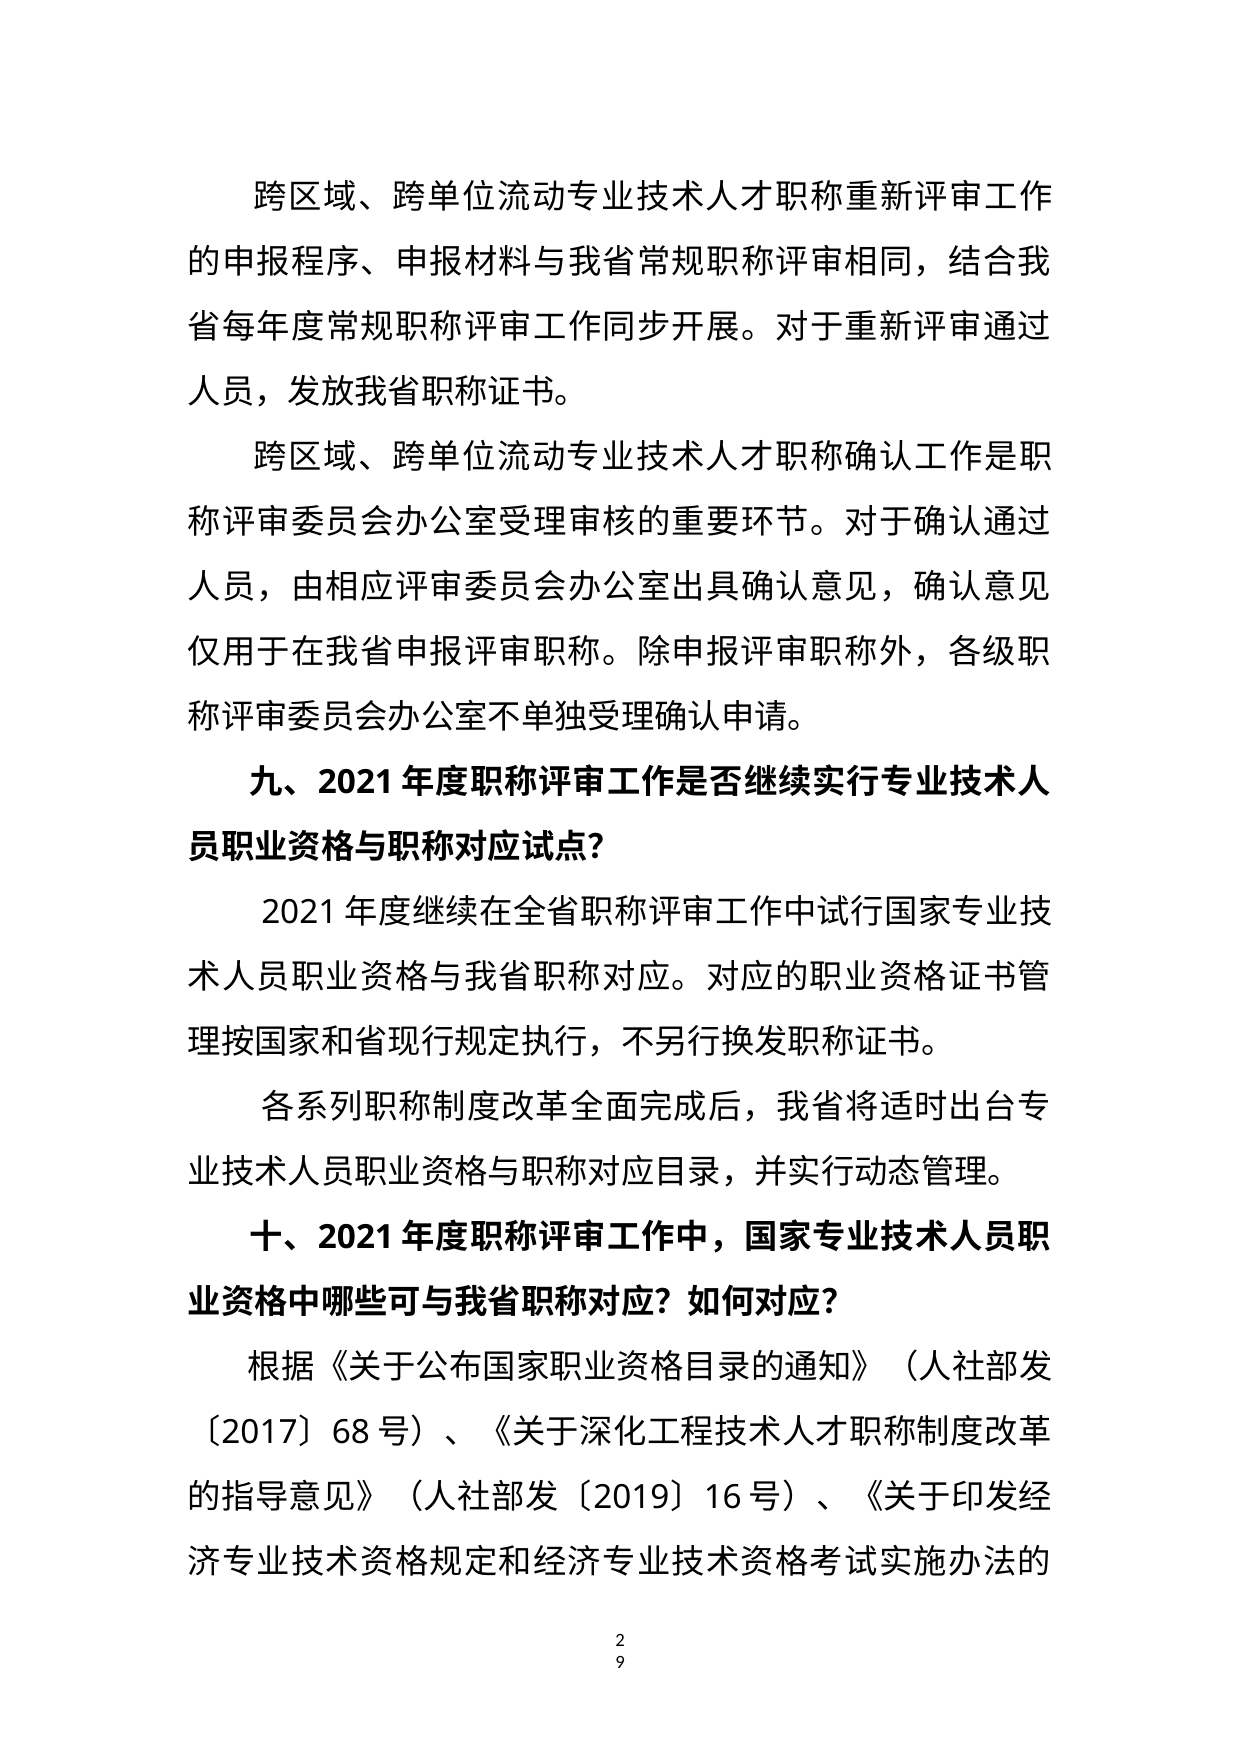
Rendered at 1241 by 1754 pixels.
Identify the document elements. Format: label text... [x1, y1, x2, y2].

text 十、2021年度职称评审工作中，国家专业技术人员职业资格中哪些可与我省职称对应？如何对应？ [187, 1202, 1053, 1332]
text 2021年度继续在全省职称评审工作中试行国家专业技术人员职业资格与我省职称对应。对应的职业资格证书管理按国家和省现行规定执行，不另行换发职称证书。 [187, 877, 1053, 1072]
text 各系列职称制度改革全面完成后，我省将适时出台专业技术人员职业资格与职称对应目录，并实行动态管理。 [187, 1072, 1053, 1202]
text 九、2021年度职称评审工作是否继续实行专业技术人员职业资格与职称对应试点？ [187, 747, 1053, 877]
text 跨区域、跨单位流动专业技术人才职称重新评审工作的申报程序、申报材料与我省常规职称评审相同，结合我省每年度常规职称评审工作同步开展。对于重新评审通过人员，发放我省职称证书。 [187, 162, 1053, 422]
text 跨区域、跨单位流动专业技术人才职称确认工作是职称评审委员会办公室受理审核的重要环节。对于确认通过人员，由相应评审委员会办公室出具确认意见，确认意见仅用于在我省申报评审职称。除申报评审职称外，各级职称评审委员会办公室不单独受理确认申请。 [187, 422, 1053, 747]
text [187, 1332, 1053, 1592]
